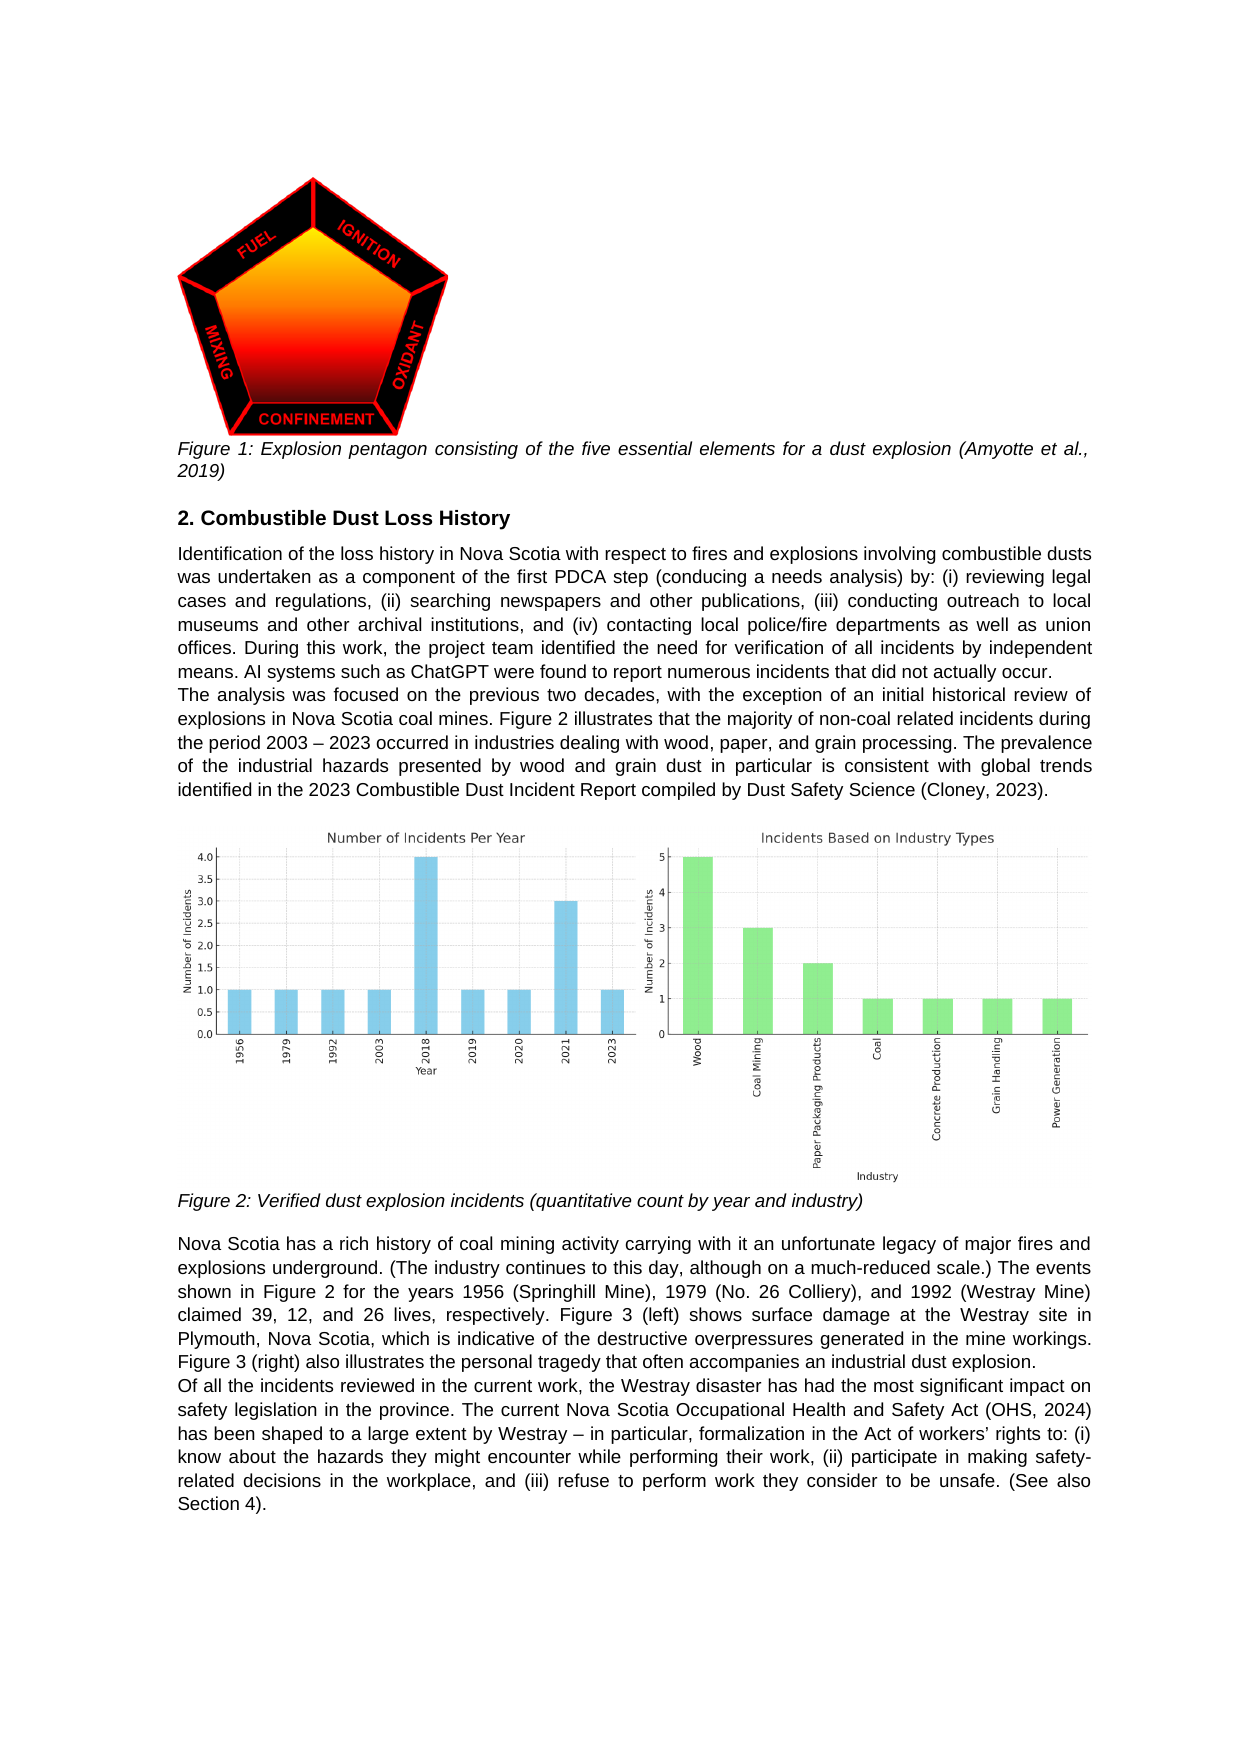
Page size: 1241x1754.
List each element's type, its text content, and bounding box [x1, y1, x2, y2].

list The analysis was focused on the previous two decades, with the exception of an initial historical review of explosions in Nova Scotia coal mines. Figure 2 illustrates that the majority of non-coal related incidents during the period 2003 – 2023 occurred in industries dealing with wood, paper, and grain processing. The prevalence of the industrial hazards presented by wood and grain dust in particular is consistent with global trends identified in the 2023 Combustible Dust Incident Report compiled by Dust Safety Science (Cloney, 2023). [177, 684, 1092, 800]
text Figure 1: Explosion pentagon consisting of the five essential elements for a dust explosion (Amyotte et al., 2019) [177, 438, 1092, 481]
picture [177, 177, 449, 438]
text Figure 2: Verified dust explosion incidents (quantitative count by year and industry) [177, 1190, 1092, 1212]
list Identification of the loss history in Nova Scotia with respect to fires and explosions involving combustible dusts was undertaken as a component of the first PDCA step (conducing a needs analysis) by: (i) reviewing legal cases and regulations, (ii) searching newspapers and other publications, (iii) conducting outreach to local museums and other archival institutions, and (iv) contacting local police/fire departments as well as union offices. During this work, the project team identified the need for verification of all incidents by independent means. AI systems such as ChatGPT were found to report numerous incidents that did not actually occur. [177, 542, 1092, 682]
text Of all the incidents reviewed in the current work, the Westray disaster has had the most significant impact on safety legislation in the province. The current Nova Scotia Occupational Health and Safety Act (OHS, 2024) has been shaped to a large extent by Westray – in particular, formalization in the Act of workers’ rights to: (i) know about the hazards they might encounter while performing their work, (ii) participate in making safety-related decisions in the workplace, and (iii) refuse to perform work they consider to be unsafe. (See also Section 4). [177, 1375, 1092, 1515]
picture [177, 826, 1093, 1188]
subtitle Combustible Dust Loss History [177, 506, 1092, 530]
text Nova Scotia has a rich history of coal mining activity carrying with it an unfortunate legacy of major fires and explosions underground. (The industry continues to this day, although on a much-reduced scale.) The events shown in Figure 2 for the years 1956 (Springhill Mine), 1979 (No. 26 Colliery), and 1992 (Westray Mine) claimed 39, 12, and 26 lives, respectively. Figure 3 (left) shows surface damage at the Westray site in Plymouth, Nova Scotia, which is indicative of the destructive overpressures generated in the mine workings. Figure 3 (right) also illustrates the personal tragedy that often accompanies an industrial dust explosion. [177, 1233, 1092, 1373]
